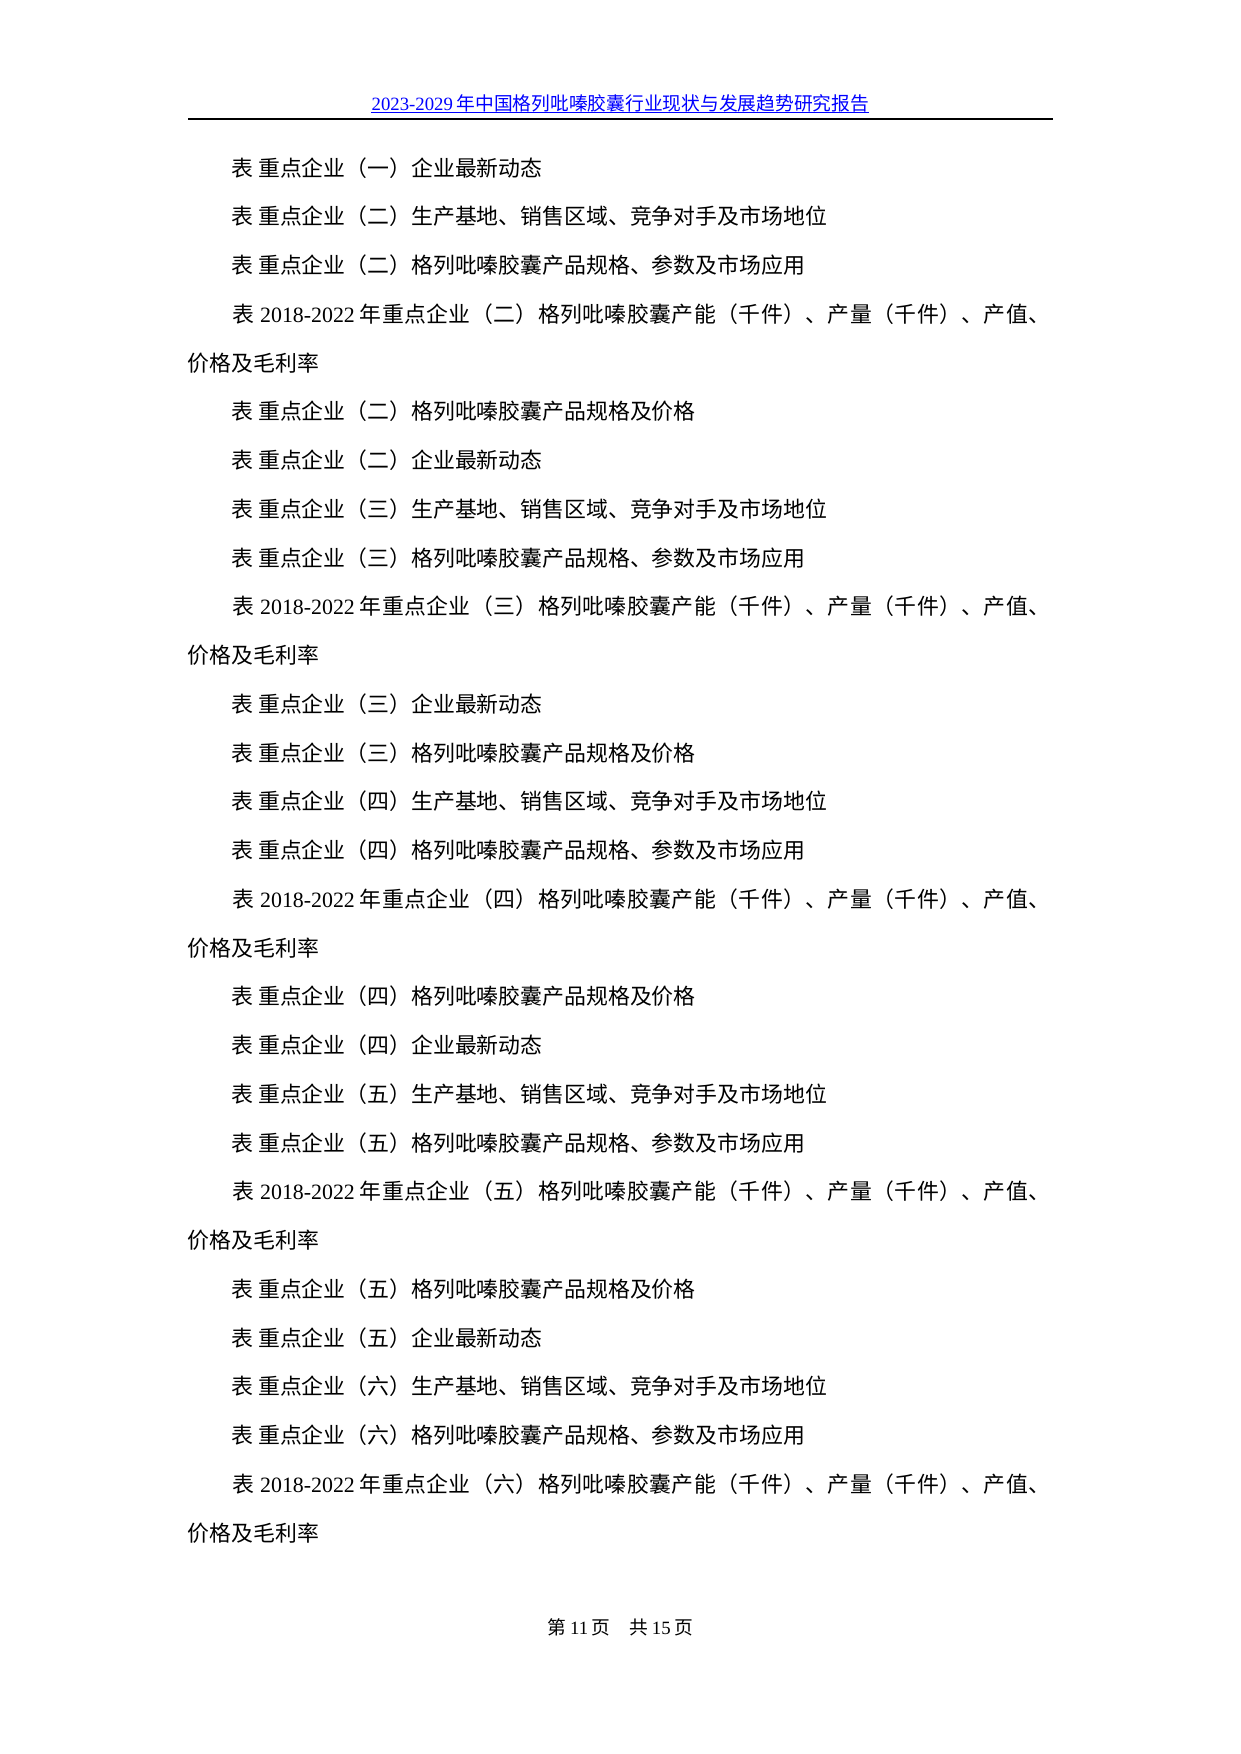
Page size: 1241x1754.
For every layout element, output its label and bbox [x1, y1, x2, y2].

text [187, 150, 1053, 1548]
